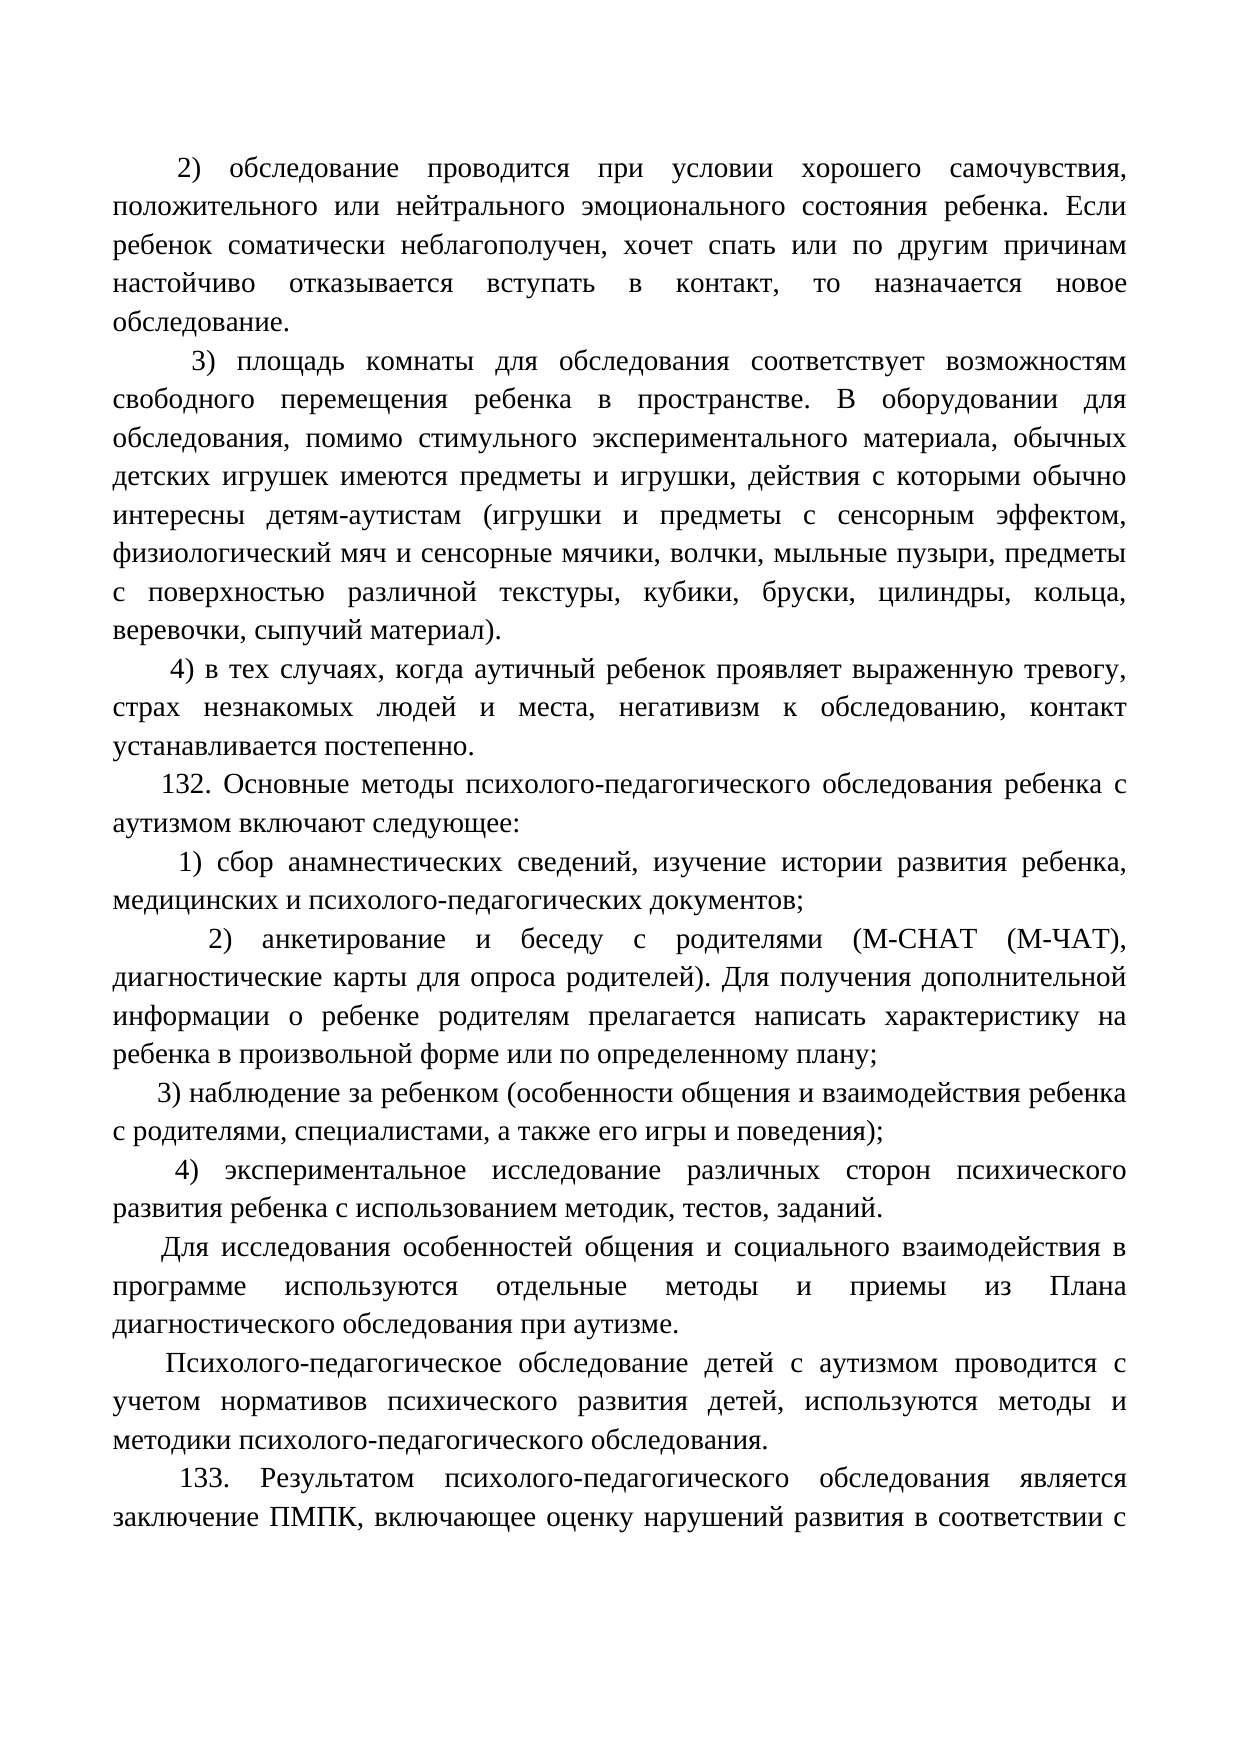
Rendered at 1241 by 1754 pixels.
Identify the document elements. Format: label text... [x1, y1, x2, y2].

text 1) сбор анамнестических сведений, изучение истории развития ребенка, медицинских и психолого-педагогических документов; [112, 844, 1128, 916]
text 132. Основные методы психолого-педагогического обследования ребенка с аутизмом включают следующее: [112, 767, 1128, 839]
text Психолого-педагогическое обследование детей с аутизмом проводится с учетом нормативов психического развития детей, используются методы и методики психолого-педагогического обследования. [112, 1345, 1128, 1455]
text 3) наблюдение за ребенком (особенности общения и взаимодействия ребенка с родителями, специалистами, а также его игры и поведения); [112, 1075, 1128, 1147]
text Для исследования особенностей общения и социального взаимодействия в программе используются отдельные методы и приемы из Плана диагностического обследования при аутизме. [112, 1229, 1128, 1340]
text 4) в тех случаях, когда аутичный ребенок проявляет выраженную тревогу, страх незнакомых людей и места, негативизм к обследованию, контакт устанавливается постепенно. [112, 651, 1128, 762]
text 2) обследование проводится при условии хорошего самочувствия, положительного или нейтрального эмоционального состояния ребенка. Если ребенок соматически неблагополучен, хочет спать или по другим причинам настойчиво отказывается вступать в контакт, то назначается новое обследование. [112, 150, 1128, 338]
text 2) анкетирование и беседу с родителями (M-CHAT (М-ЧАТ), диагностические карты для опроса родителей). Для получения дополнительной информации о ребенке родителям прелагается написать характеристику на ребенка в произвольной форме или по определенному плану; [112, 921, 1128, 1070]
text 3) площадь комнаты для обследования соответствует возможностям свободного перемещения ребенка в пространстве. В оборудовании для обследования, помимо стимульного экспериментального материала, обычных детских игрушек имеются предметы и игрушки, действия с которыми обычно интересны детям-аутистам (игрушки и предметы с сенсорным эффектом, физиологический мяч и сенсорные мячики, волчки, мыльные пузыри, предметы с поверхностью различной текстуры, кубики, бруски, цилиндры, кольца, веревочки, сыпучий материал). [112, 343, 1128, 646]
text 4) экспериментальное исследование различных сторон психического развития ребенка с использованием методик, тестов, заданий. [112, 1152, 1128, 1224]
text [112, 1460, 1128, 1532]
